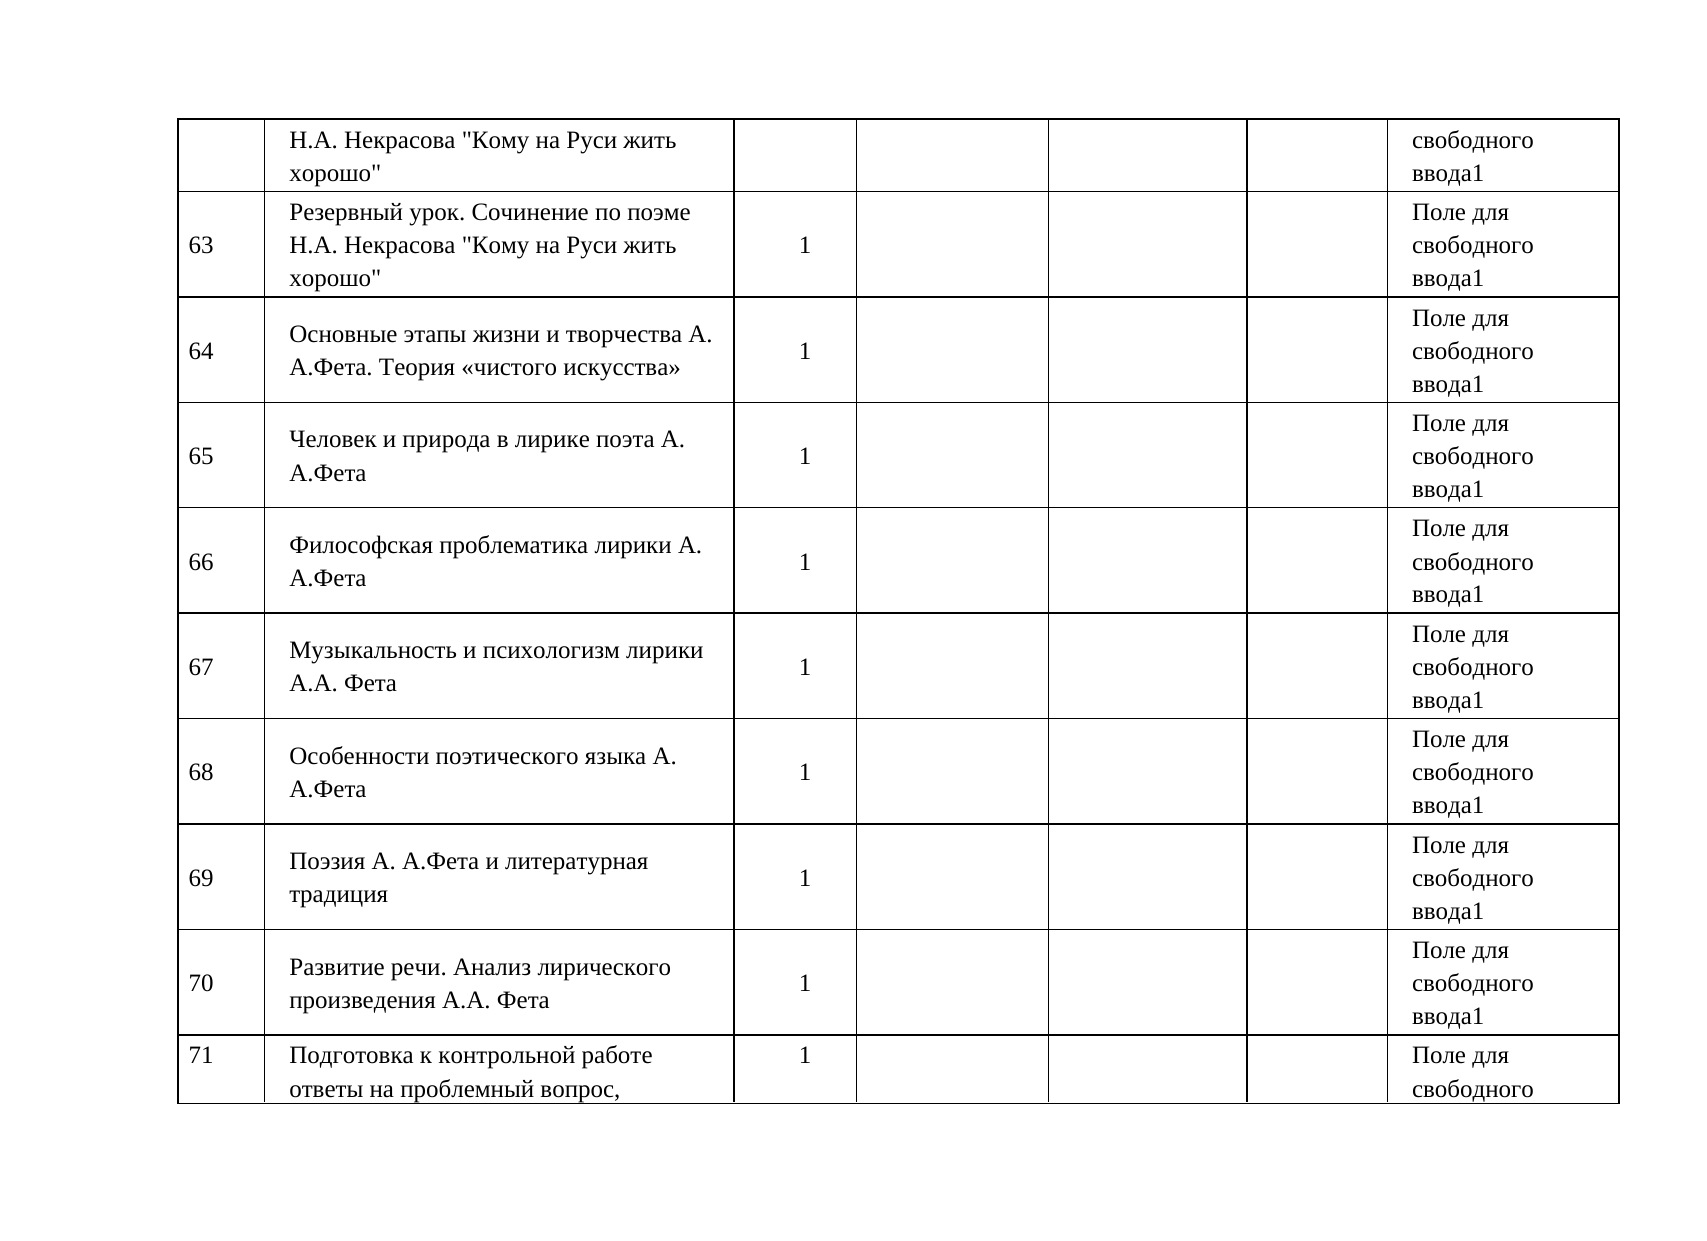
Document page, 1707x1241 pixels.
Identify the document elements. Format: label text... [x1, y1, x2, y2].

table_cell Поле для свободного ввода1 [1388, 298, 1618, 401]
table_cell 63 [179, 192, 264, 296]
table_cell Основные этапы жизни и творчества А. А.Фета. Теория «чистого искусства» [265, 298, 733, 401]
table_cell [857, 719, 1048, 823]
table_cell Особенности поэтического языка А. А.Фета [265, 719, 733, 823]
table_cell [265, 1036, 733, 1102]
table_cell 1 [735, 825, 856, 928]
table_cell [1388, 1036, 1618, 1102]
table_cell [1049, 825, 1246, 928]
table_cell [1049, 508, 1246, 612]
table_cell 1 [735, 719, 856, 823]
table_cell 1 [735, 1036, 856, 1102]
table_cell 1 [735, 192, 856, 296]
table_cell Философская проблематика лирики А. А.Фета [265, 508, 733, 612]
table_cell [1049, 403, 1246, 507]
table_cell Музыкальность и психологизм лирики А.А. Фета [265, 614, 733, 718]
table_cell Человек и природа в лирике поэта А. А.Фета [265, 403, 733, 507]
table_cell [1388, 120, 1618, 191]
table_cell [857, 825, 1048, 928]
table_cell [1248, 120, 1387, 191]
table_cell [857, 1036, 1048, 1102]
table_cell Развитие речи. Анализ лирического произведения А.А. Фета [265, 930, 733, 1034]
table_cell 71 [179, 1036, 264, 1102]
table_cell Поле для свободного ввода1 [1388, 508, 1618, 612]
table_cell [1049, 719, 1246, 823]
table_cell [1248, 508, 1387, 612]
table_cell [857, 298, 1048, 401]
table_cell [1248, 930, 1387, 1034]
table_cell 1 [735, 508, 856, 612]
table_cell [857, 120, 1048, 191]
table_cell 1 [735, 614, 856, 718]
table_cell 1 [735, 930, 856, 1034]
table_cell [1248, 403, 1387, 507]
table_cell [265, 120, 733, 191]
table_cell Поле для свободного ввода1 [1388, 403, 1618, 507]
table_cell 70 [179, 930, 264, 1034]
table_cell [1248, 825, 1387, 928]
table_cell Поле для свободного ввода1 [1388, 930, 1618, 1034]
table_cell [1248, 298, 1387, 401]
table_cell [1049, 614, 1246, 718]
table_cell 66 [179, 508, 264, 612]
table_cell 1 [735, 298, 856, 401]
table_cell [1049, 930, 1246, 1034]
table_cell [1049, 192, 1246, 296]
table_cell [857, 508, 1048, 612]
table_cell 65 [179, 403, 264, 507]
table_cell [1049, 1036, 1246, 1102]
table_cell 67 [179, 614, 264, 718]
table_cell Резервный урок. Сочинение по поэме Н.А. Некрасова "Кому на Руси жить хорошо" [265, 192, 733, 296]
table_cell 62 [179, 120, 264, 191]
table_cell 1 [735, 403, 856, 507]
table_cell 64 [179, 298, 264, 401]
table_cell Поле для свободного ввода1 [1388, 614, 1618, 718]
table_cell [1049, 120, 1246, 191]
table_cell [1248, 719, 1387, 823]
table_cell Поэзия А. А.Фета и литературная традиция [265, 825, 733, 928]
table_cell [1049, 298, 1246, 401]
table_cell Поле для свободного ввода1 [1388, 825, 1618, 928]
table_cell Поле для свободного ввода1 [1388, 192, 1618, 296]
table_cell [857, 930, 1048, 1034]
table_cell [1248, 614, 1387, 718]
table_cell [857, 614, 1048, 718]
table_cell [857, 403, 1048, 507]
table_cell [1248, 1036, 1387, 1102]
table_cell Поле для свободного ввода1 [1388, 719, 1618, 823]
table_cell [1248, 192, 1387, 296]
table_cell [857, 192, 1048, 296]
table_cell 1 [735, 120, 856, 191]
table_cell 68 [179, 719, 264, 823]
table_cell 69 [179, 825, 264, 928]
